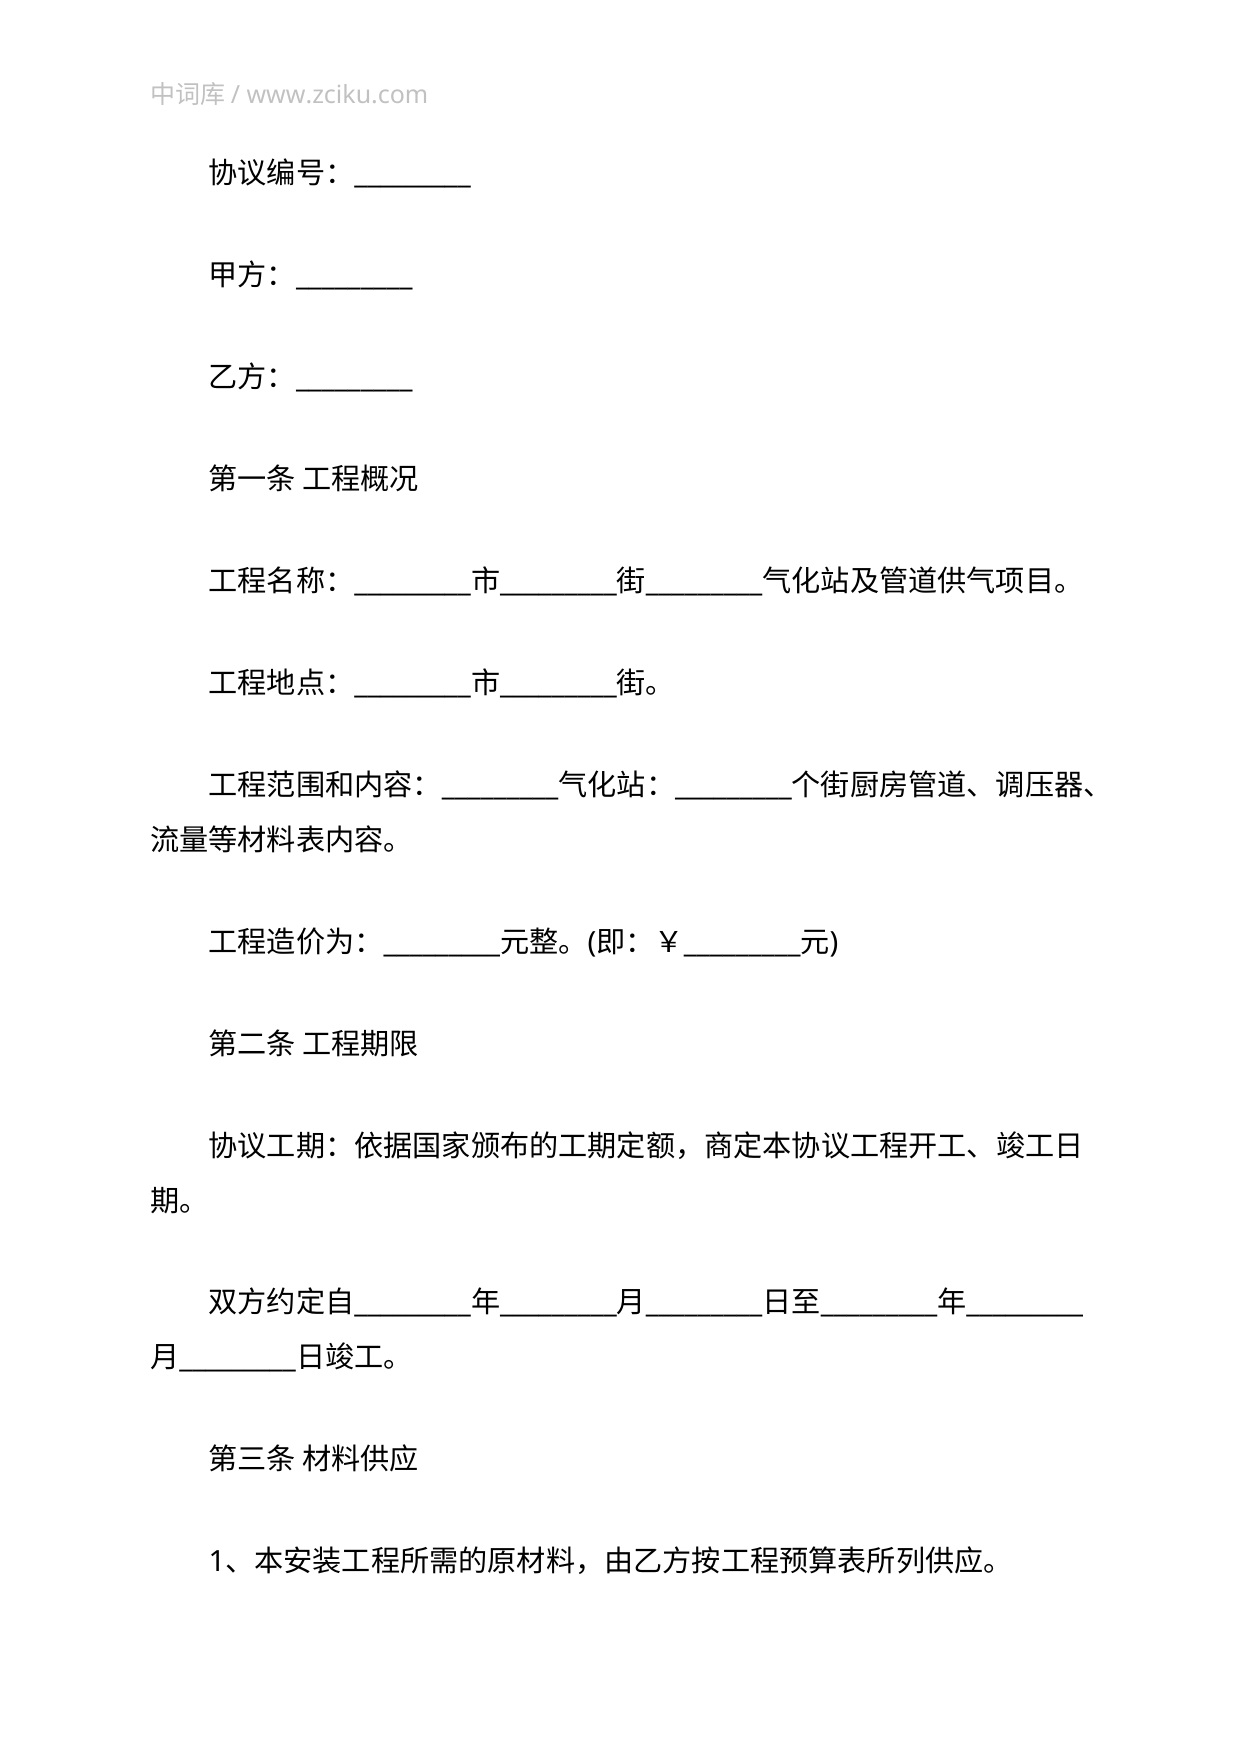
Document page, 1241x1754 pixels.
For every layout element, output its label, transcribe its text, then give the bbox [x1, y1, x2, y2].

text 协议编号：_________ [150, 150, 1090, 192]
text 第二条 工程期限 [150, 1020, 1090, 1063]
text 乙方：_________ [150, 354, 1090, 396]
text 工程范围和内容：_________气化站：_________个街厨房管道、调压器、流量等材料表内容。 [150, 762, 1090, 859]
text 双方约定自_________年_________月_________日至_________年_________月_________日竣工。 [150, 1279, 1090, 1376]
text 工程造价为：_________元整。(即：￥_________元) [150, 918, 1090, 961]
text 第三条 材料供应 [150, 1436, 1090, 1478]
text 甲方：_________ [150, 252, 1090, 294]
text 第一条 工程概况 [150, 456, 1090, 498]
text 协议工期：依据国家颁布的工期定额，商定本协议工程开工、竣工日期。 [150, 1122, 1090, 1219]
text 工程地点：_________市_________街。 [150, 660, 1090, 702]
text 工程名称：_________市_________街_________气化站及管道供气项目。 [150, 558, 1090, 600]
text 1、本安装工程所需的原材料，由乙方按工程预算表所列供应。 [150, 1538, 1090, 1580]
